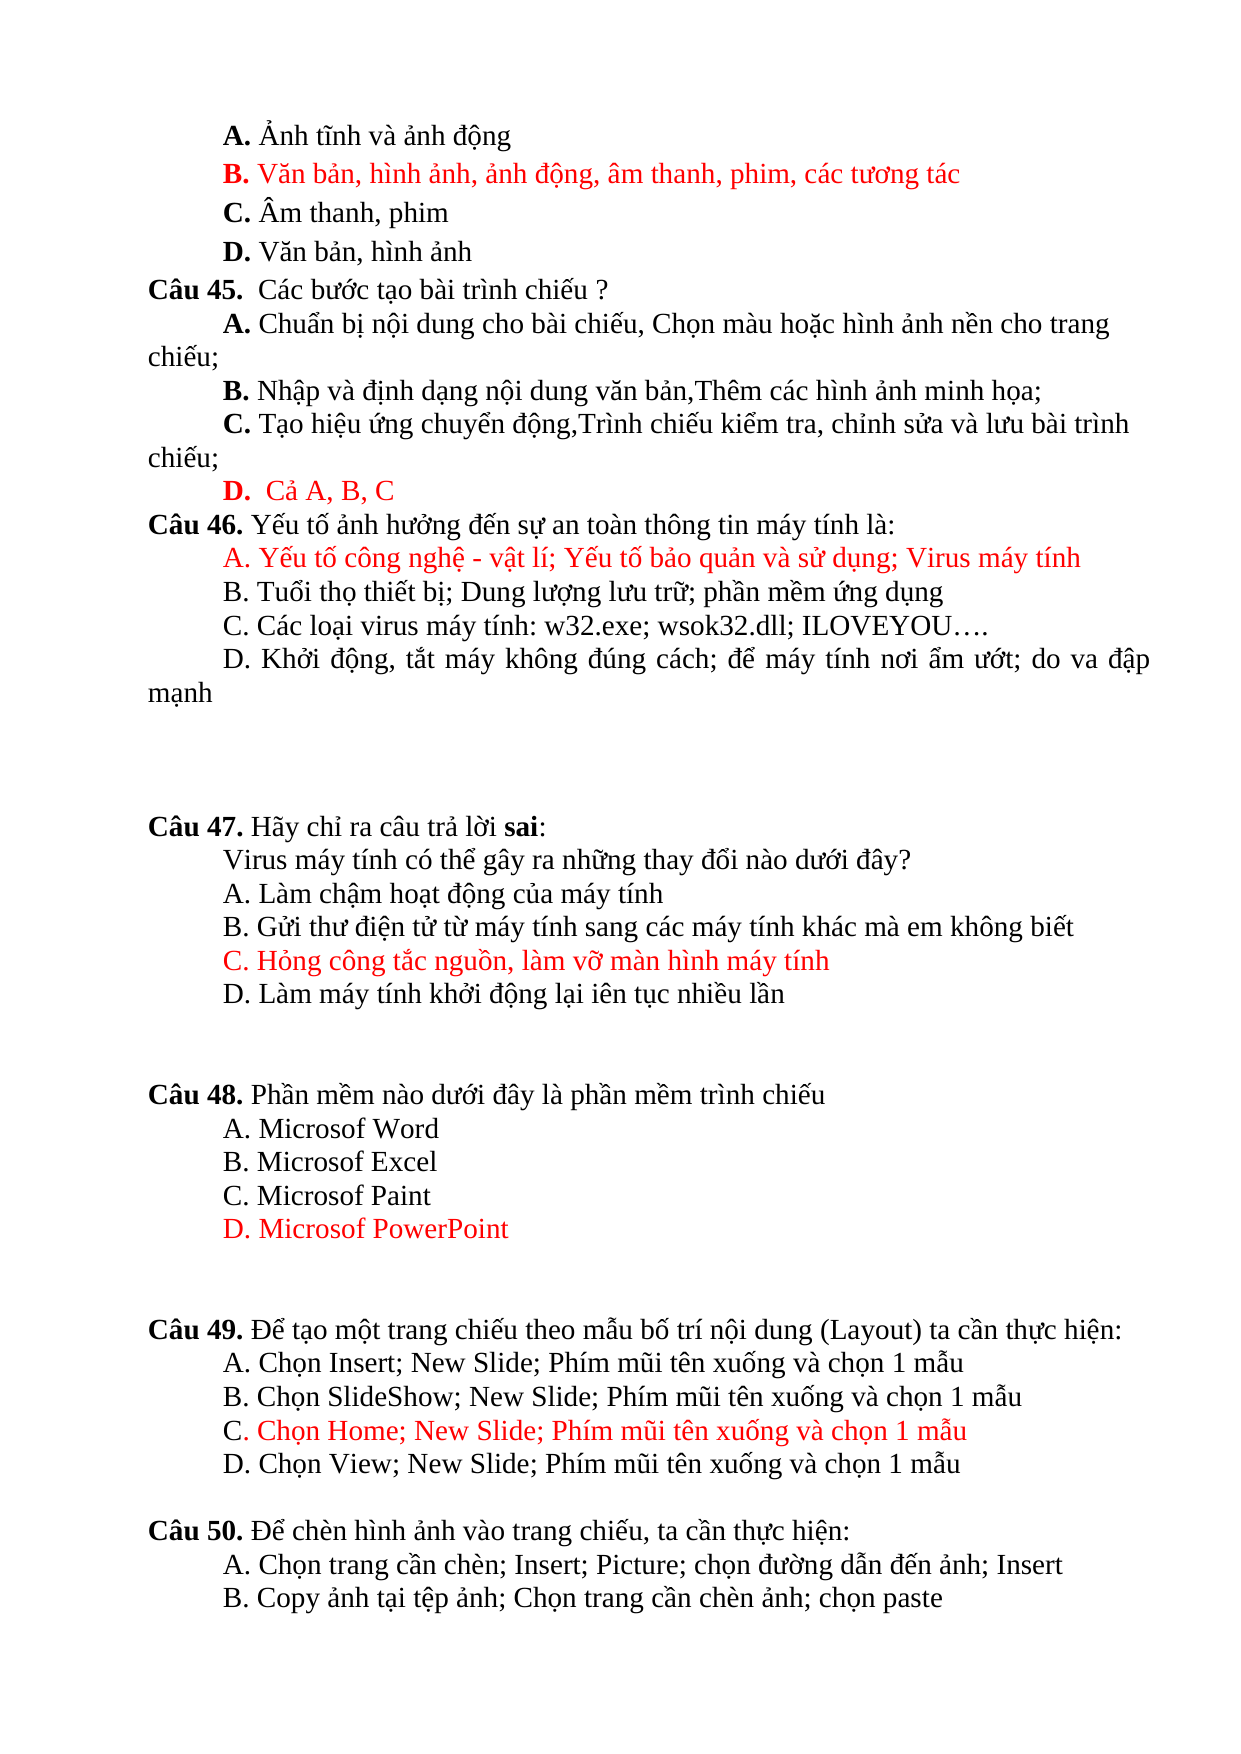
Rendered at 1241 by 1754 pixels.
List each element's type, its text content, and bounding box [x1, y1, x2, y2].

list A. Chuẩn bị nội dung cho bài chiếu, Chọn màu hoặc hình ảnh nền cho trang chiếu; [148, 306, 1152, 373]
list Câu 45. Các bước tạo bài trình chiếu ? [148, 272, 1152, 306]
text B. Tuổi thọ thiết bị; Dung lượng lưu trữ; phần mềm ứng dụng [148, 574, 1152, 608]
text D. Microsof PowerPoint [148, 1211, 1152, 1245]
text B. Copy ảnh tại tệp ảnh; Chọn trang cần chèn ảnh; chọn paste [148, 1580, 1152, 1614]
text A. Microsof Word [148, 1111, 1152, 1144]
text B. Văn bản, hình ảnh, ảnh động, âm thanh, phim, các tương tác [148, 157, 1152, 190]
text A. Ảnh tĩnh và ảnh động [148, 118, 1152, 152]
text B. Microsof Excel [148, 1144, 1152, 1178]
list D. Cả A, B, C [148, 473, 1152, 507]
text C. Hỏng công tắc nguồn, làm vỡ màn hình máy tính [148, 943, 1152, 977]
text D. Khởi động, tắt máy không đúng cách; để máy tính nơi ẩm ướt; do va đập mạnh [148, 641, 1152, 708]
text A. Yếu tố công nghệ - vật lí; Yếu tố bảo quản và sử dụng; Virus máy tính [148, 541, 1152, 574]
text D. Làm máy tính khởi động lại iên tục nhiều lần [148, 977, 1152, 1010]
text C. Chọn Home; New Slide; Phím mũi tên xuống và chọn 1 mẫu [148, 1413, 1152, 1446]
text C. Các loại virus máy tính: w32.exe; wsok32.dll; ILOVEYOU…. [148, 608, 1152, 641]
list B. Nhập và định dạng nội dung văn bản,Thêm các hình ảnh minh họa; [148, 373, 1152, 406]
text Câu 49. Để tạo một trang chiếu theo mẫu bố trí nội dung (Layout) ta cần thực hiện: [148, 1312, 1152, 1346]
text B. Gửi thư điện tử từ máy tính sang các máy tính khác mà em không biết [148, 909, 1152, 943]
text Câu 47. Hãy chỉ ra câu trả lời sai: [148, 809, 1152, 842]
text Câu 50. Để chèn hình ảnh vào trang chiếu, ta cần thực hiện: [148, 1513, 1152, 1547]
text Câu 46. Yếu tố ảnh hưởng đến sự an toàn thông tin máy tính là: [148, 507, 1152, 541]
text A. Chọn Insert; New Slide; Phím mũi tên xuống và chọn 1 mẫu [148, 1346, 1152, 1379]
text Câu 48. Phần mềm nào dưới đây là phần mềm trình chiếu [148, 1077, 1152, 1111]
text B. Chọn SlideShow; New Slide; Phím mũi tên xuống và chọn 1 mẫu [148, 1379, 1152, 1413]
text C. Âm thanh, phim [148, 195, 1152, 229]
text A. Làm chậm hoạt động của máy tính [148, 876, 1152, 909]
text C. Microsof Paint [148, 1178, 1152, 1211]
text A. Chọn trang cần chèn; Insert; Picture; chọn đường dẫn đến ảnh; Insert [148, 1547, 1152, 1580]
text Virus máy tính có thể gây ra những thay đổi nào dưới đây? [148, 842, 1152, 876]
text D. Chọn View; New Slide; Phím mũi tên xuống và chọn 1 mẫu [148, 1446, 1152, 1480]
text C. Tạo hiệu ứng chuyển động,Trình chiếu kiểm tra, chỉnh sửa và lưu bài trình chiếu; [148, 406, 1152, 473]
text D. Văn bản, hình ảnh [148, 234, 1152, 267]
